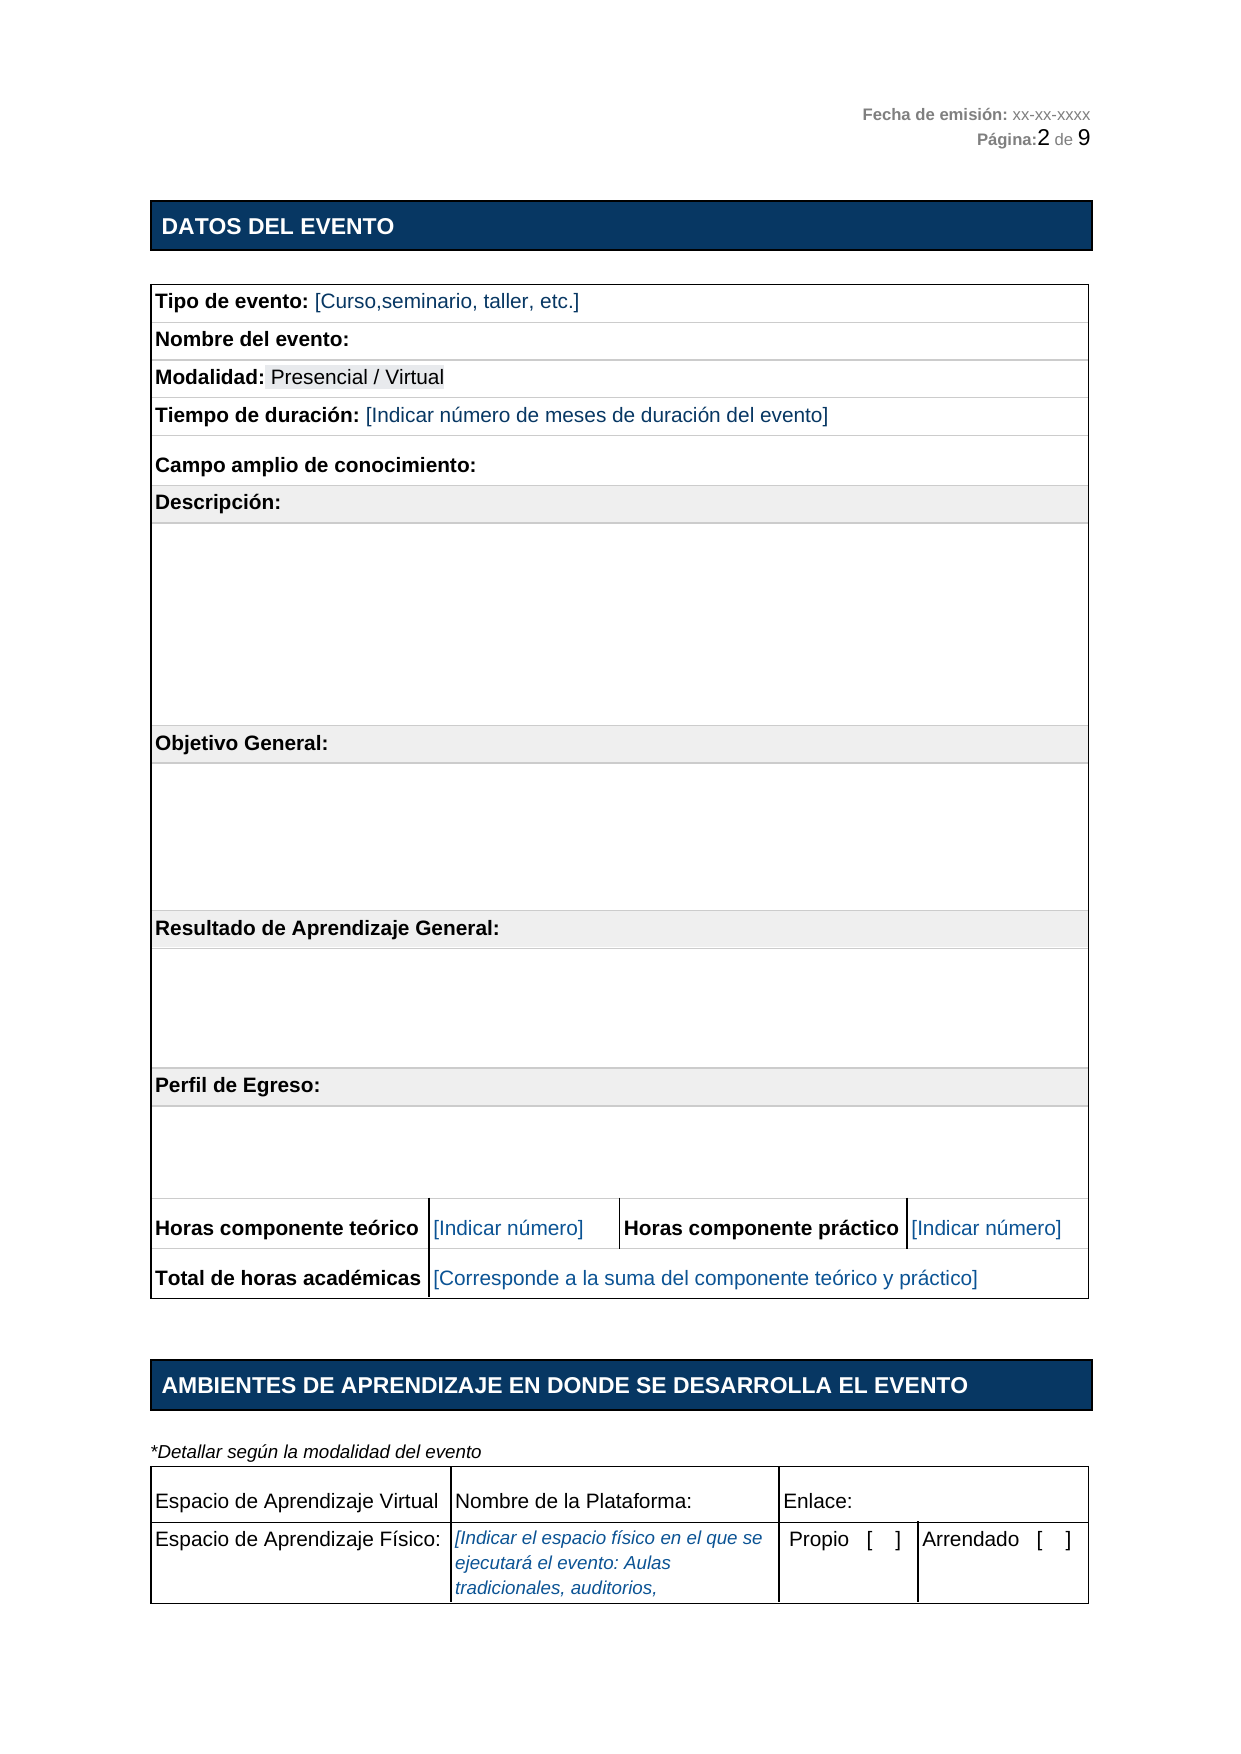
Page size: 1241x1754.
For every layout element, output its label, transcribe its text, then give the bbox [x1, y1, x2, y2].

table_header DATOS DEL EVENTO [152, 202, 1091, 249]
table_cell Total de horas académicas [152, 1249, 428, 1297]
table_header Nombre de la Plataforma: [452, 1467, 778, 1521]
table_cell [152, 764, 1088, 910]
table_header AMBIENTES DE APRENDIZAJE EN DONDE SE DESARROLLA EL EVENTO [152, 1361, 1091, 1409]
table_header Enlace: [780, 1467, 1088, 1521]
table_cell [Indicar número] [430, 1199, 619, 1247]
table_header Espacio de Aprendizaje Virtual [152, 1467, 450, 1521]
text *Detallar según la modalidad del evento [150, 1441, 1090, 1462]
table_cell Horas componente práctico [620, 1199, 906, 1247]
table_cell [152, 949, 1088, 1067]
table_cell [152, 1107, 1088, 1197]
table_cell [Indicar número] [908, 1199, 1088, 1247]
table_cell Tiempo de duración: [Indicar número de meses de duración del evento] [152, 398, 1088, 434]
table_cell [152, 524, 1088, 724]
table_cell Objetivo General: [152, 726, 1088, 762]
table_cell Descripción: [152, 486, 1088, 522]
table_cell Modalidad: Presencial / Virtual [152, 361, 1088, 397]
table_cell Resultado de Aprendizaje General: [152, 911, 1088, 947]
table_cell Propio [ ] [780, 1523, 917, 1602]
table_cell Campo amplio de conocimiento: [152, 436, 1088, 484]
table_header Tipo de evento: [Curso,seminario, taller, etc.] [152, 285, 1088, 321]
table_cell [452, 1523, 778, 1602]
table_cell Nombre del evento: [152, 323, 1088, 359]
table_cell [Corresponde a la suma del componente teórico y práctico] [430, 1249, 1088, 1297]
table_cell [152, 1523, 450, 1602]
table_cell Perfil de Egreso: [152, 1069, 1088, 1105]
table_cell Arrendado [ ] [919, 1523, 1088, 1602]
table_cell Horas componente teórico [152, 1199, 428, 1247]
